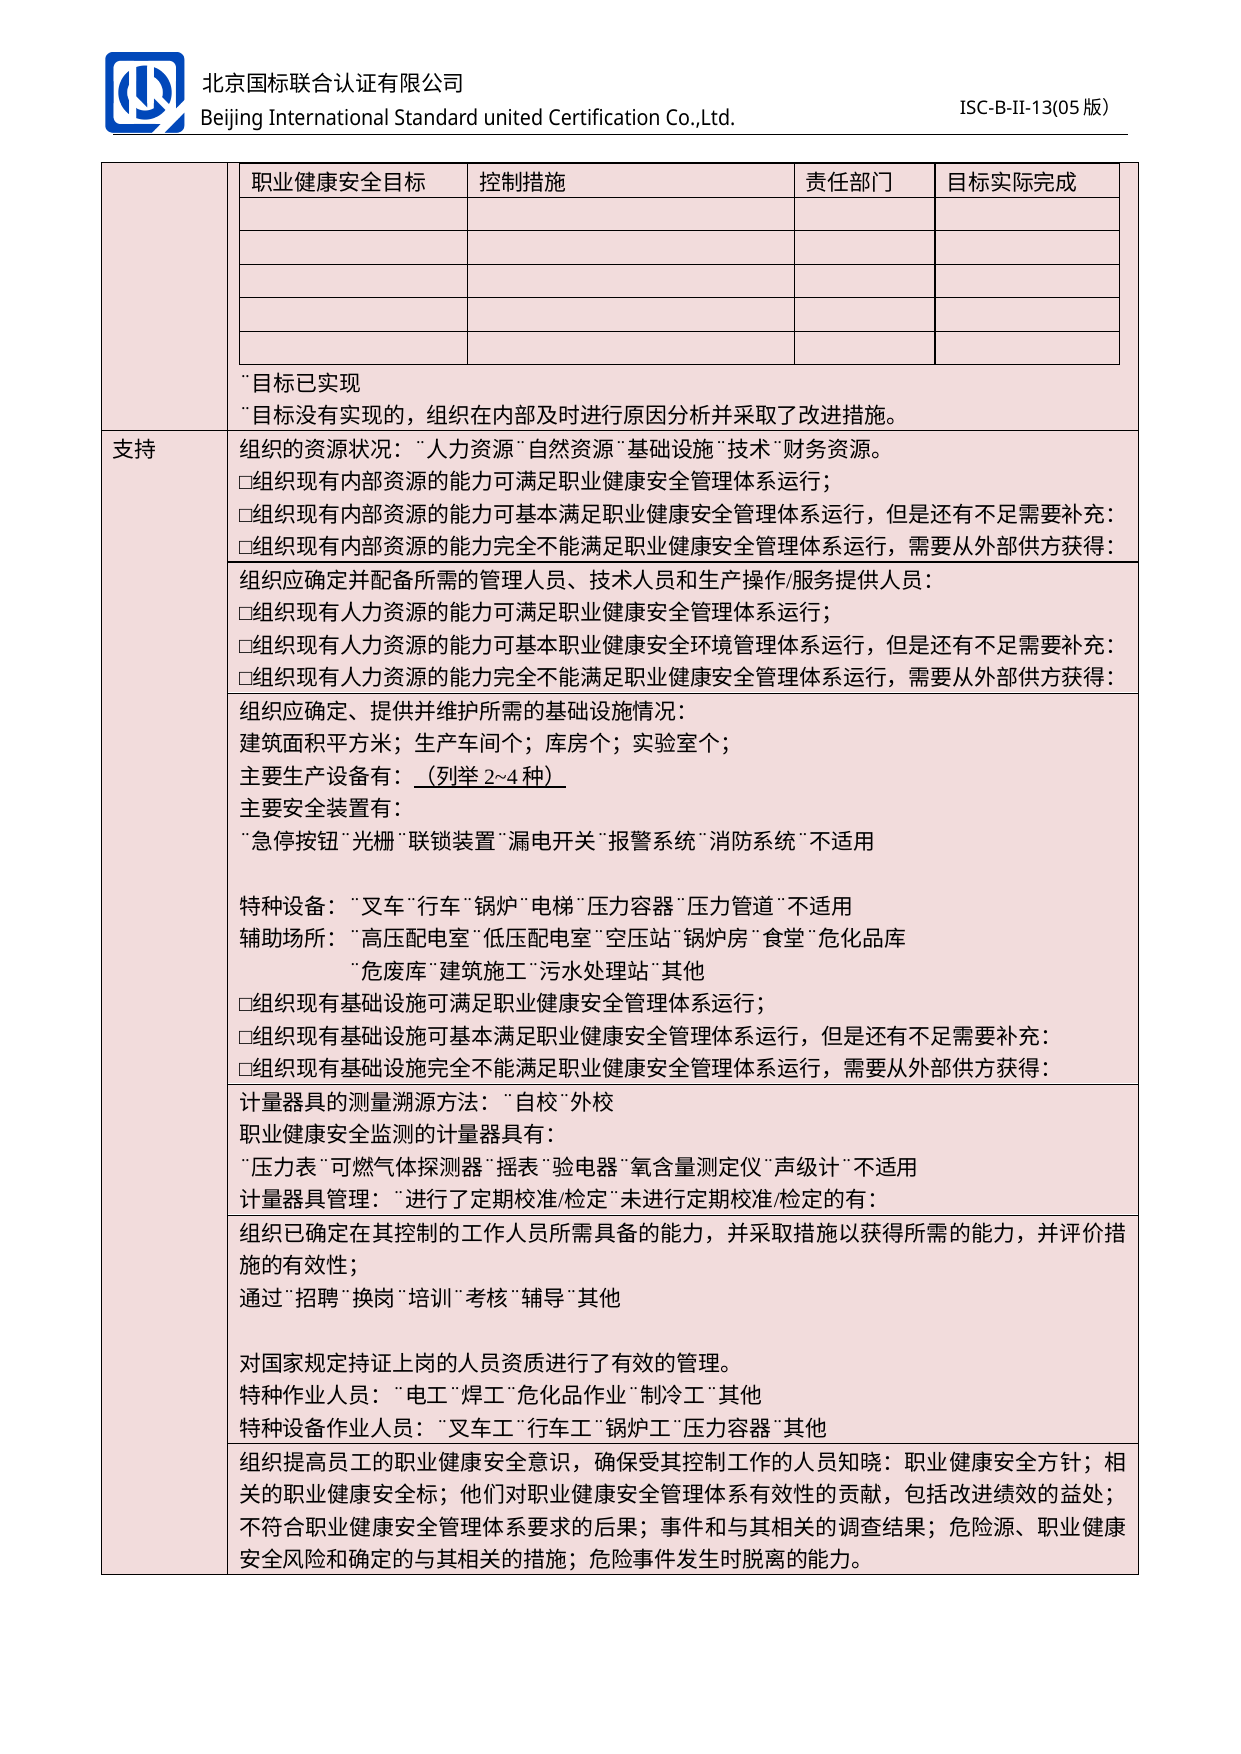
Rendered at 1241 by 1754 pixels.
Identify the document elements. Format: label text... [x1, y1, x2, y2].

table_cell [228, 163, 1138, 430]
table_cell 组织应确定、提供并维护所需的基础设施情况： 建筑面积平方米；生产车间个；库房个；实验室个； 主要生产设备有：（列举2~4种） 主要安全装置有： ¨急停按钮¨光栅¨联锁装置¨漏电开关¨报警系统¨消防系统¨不适用 特种设备：¨叉车¨行车¨锅炉¨电梯¨压力容器¨压力管道¨不适用 辅助场所：¨高压配电室¨低压配电室¨空压站¨锅炉房¨食堂¨危化品库 ¨危废库¨建筑施工¨污水处理站¨其他 □组织现有基础设施可满足职业健康安全管理体系运行； □组织现有基础设施可基本满足职业健康安全管理体系运行，但是还有不足需要补充： □组织现有基础设施完全不能满足职业健康安全管理体系运行，需要从外部供方获得： [228, 694, 1138, 1083]
table_cell 计量器具的测量溯源方法：¨自校¨外校 职业健康安全监测的计量器具有： ¨压力表¨可燃气体探测器¨摇表¨验电器¨氧含量测定仪¨声级计¨不适用 计量器具管理：¨进行了定期校准/检定¨未进行定期校准/检定的有： [228, 1085, 1138, 1214]
table_cell 支持 [102, 431, 227, 1574]
table_cell 组织的资源状况：¨人力资源¨自然资源¨基础设施¨技术¨财务资源。 □组织现有内部资源的能力可满足职业健康安全管理体系运行； □组织现有内部资源的能力可基本满足职业健康安全管理体系运行，但是还有不足需要补充： □组织现有内部资源的能力完全不能满足职业健康安全管理体系运行，需要从外部供方获得： [228, 431, 1138, 561]
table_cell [228, 1444, 1138, 1574]
table_cell 组织已确定在其控制的工作人员所需具备的能力，并采取措施以获得所需的能力，并评价措施的有效性； 通过¨招聘¨换岗¨培训¨考核¨辅导¨其他 对国家规定持证上岗的人员资质进行了有效的管理。 特种作业人员：¨电工¨焊工¨危化品作业¨制冷工¨其他 特种设备作业人员：¨叉车工¨行车工¨锅炉工¨压力容器¨其他 [228, 1216, 1138, 1443]
table_cell 组织应确定并配备所需的管理人员、技术人员和生产操作/服务提供人员： □组织现有人力资源的能力可满足职业健康安全管理体系运行； □组织现有人力资源的能力可基本职业健康安全环境管理体系运行，但是还有不足需要补充： □组织现有人力资源的能力完全不能满足职业健康安全管理体系运行，需要从外部供方获得： [228, 563, 1138, 692]
picture [105, 52, 185, 133]
